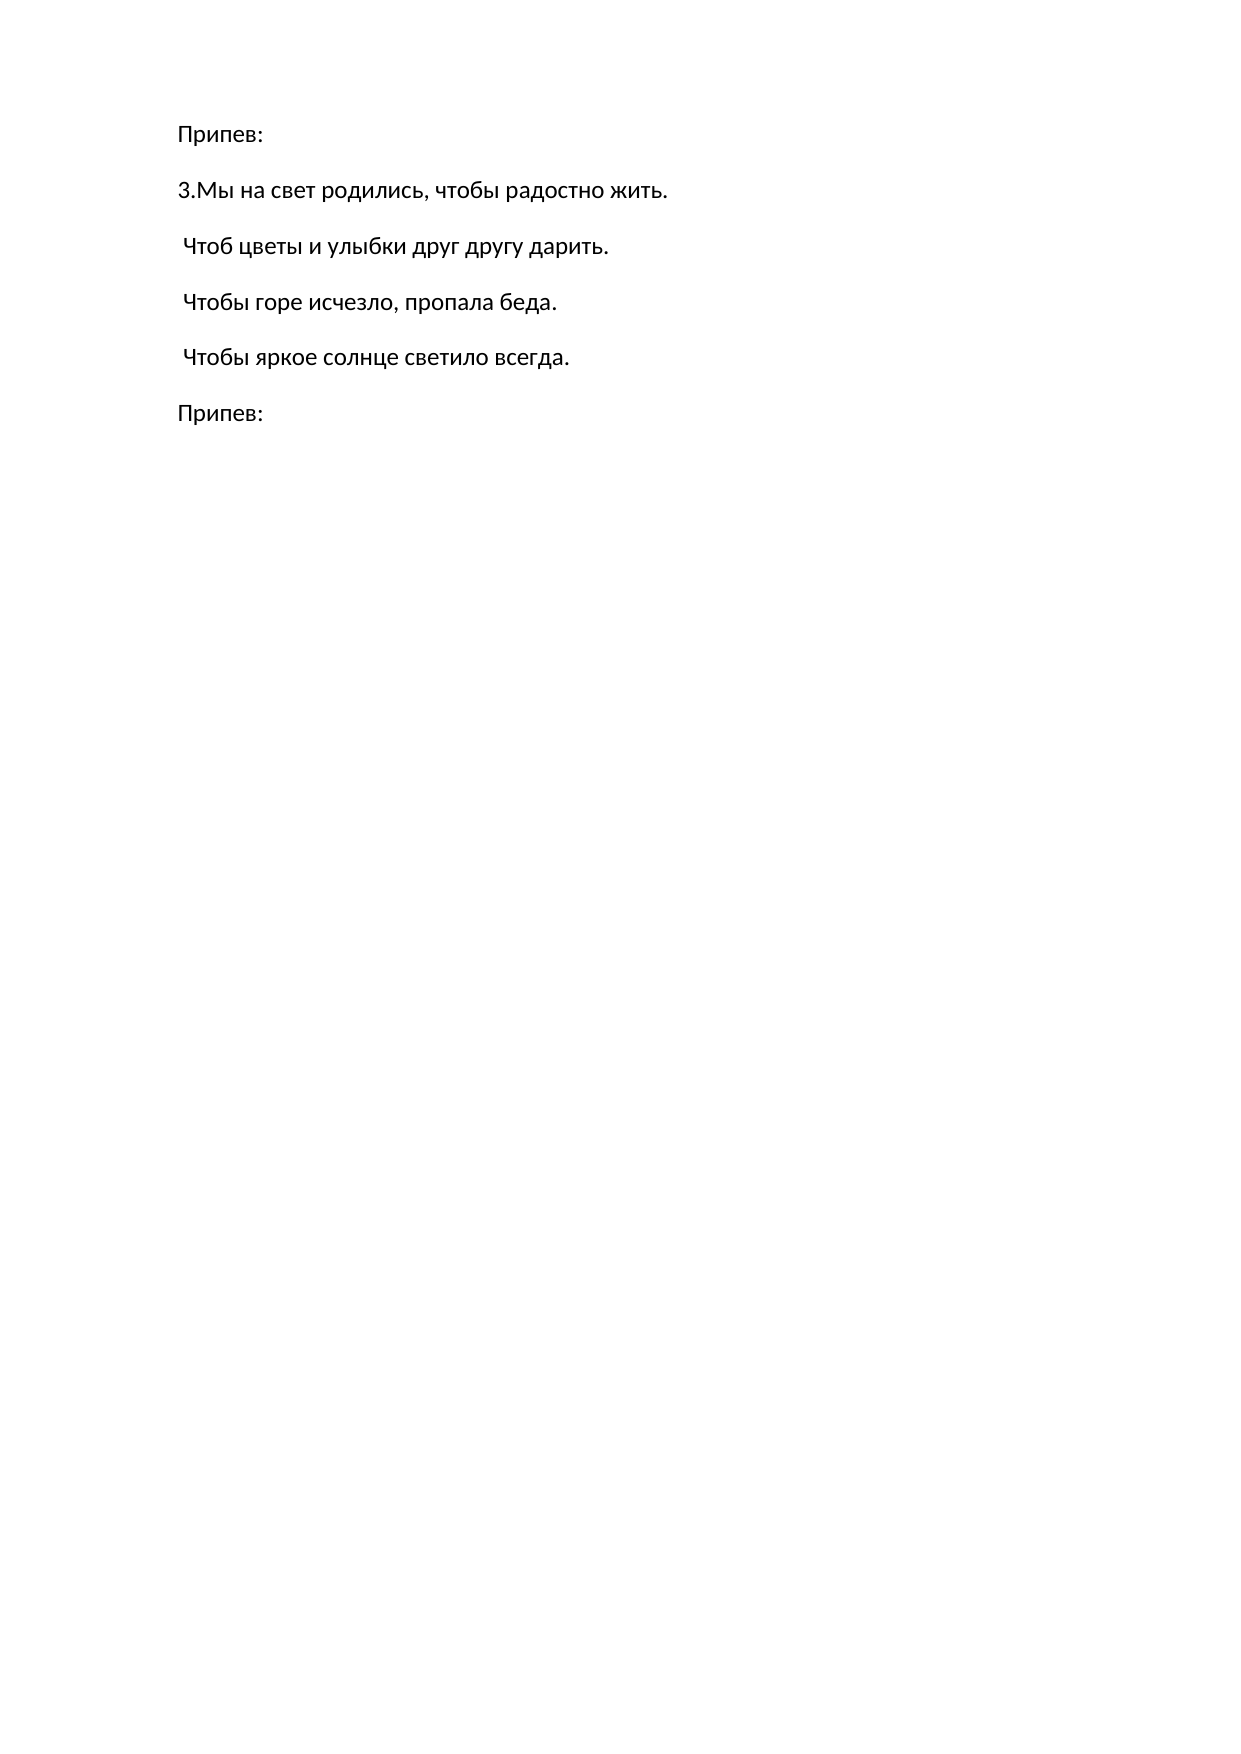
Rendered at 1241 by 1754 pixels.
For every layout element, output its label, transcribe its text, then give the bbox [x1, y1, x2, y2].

text Чтобы горе исчезло, пропала беда. [177, 286, 1152, 316]
text 3.Мы на свет родились, чтобы радостно жить. [177, 174, 1152, 204]
text Чтобы яркое солнце светило всегда. [177, 341, 1152, 372]
text Чтоб цветы и улыбки друг другу дарить. [177, 230, 1152, 260]
text Припев: [177, 397, 1152, 428]
text Припев: [177, 118, 1152, 149]
